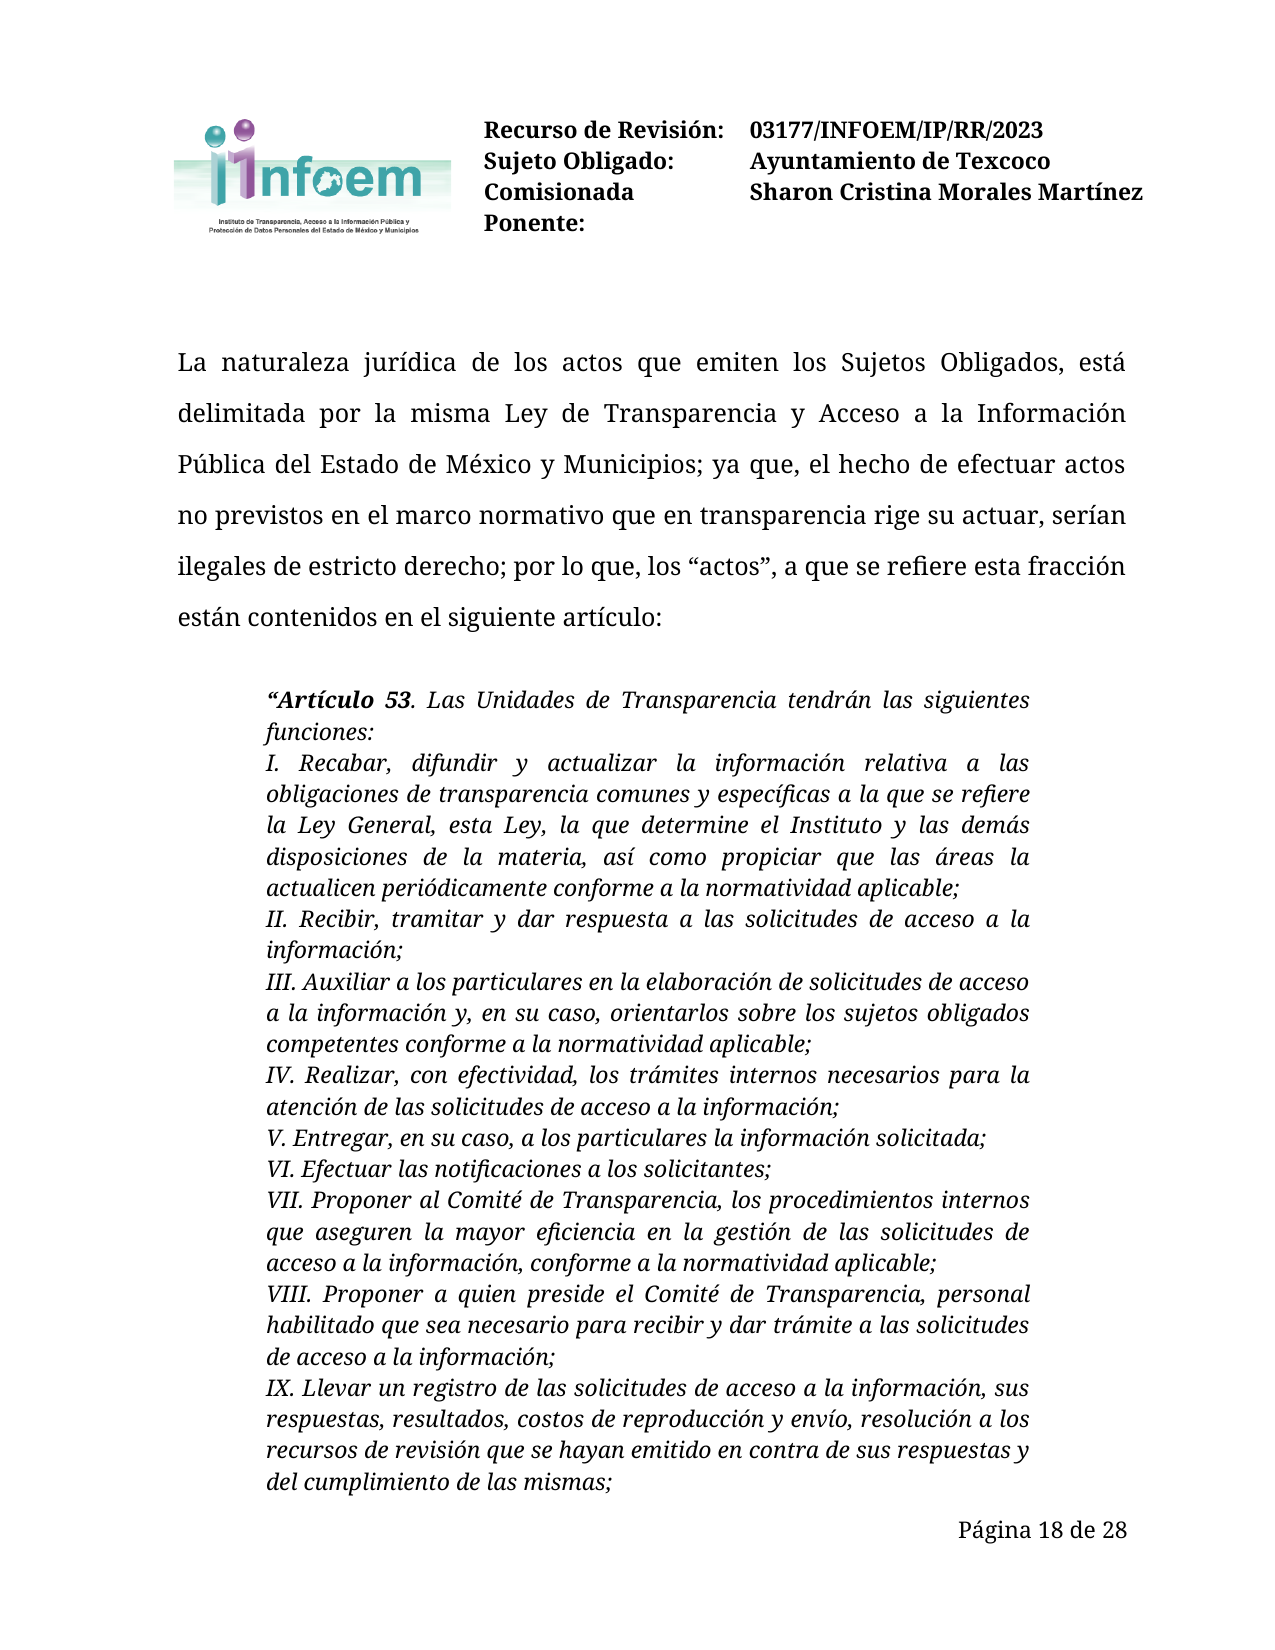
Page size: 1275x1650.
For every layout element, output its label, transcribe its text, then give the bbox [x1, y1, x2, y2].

text II. Recibir, tramitar y dar respuesta a las solicitudes de acceso a la información; [266, 903, 1033, 966]
text VI. Efectuar las notificaciones a los solicitantes; [266, 1153, 1033, 1184]
text III. Auxiliar a los particulares en la elaboración de solicitudes de acceso a la información y, en su caso, orientarlos sobre los sujetos obligados competentes conforme a la normatividad aplicable; [266, 966, 1033, 1059]
text “Artículo 53. Las Unidades de Transparencia tendrán las siguientes funciones: [266, 684, 1033, 747]
text VIII. Proponer a quien preside el Comité de Transparencia, personal habilitado que sea necesario para recibir y dar trámite a las solicitudes de acceso a la información; [266, 1278, 1033, 1372]
text La naturaleza jurídica de los actos que emiten los Sujetos Obligados, está delimitada por la misma Ley de Transparencia y Acceso a la Información Pública del Estado de México y Municipios; ya que, el hecho de efectuar actos no previstos en el marco normativo que en transparencia rige su actuar, serían ilegales de estricto derecho; por lo que, los “actos”, a que se refiere esta fracción están contenidos en el siguiente artículo: [177, 344, 1127, 633]
picture [173, 113, 452, 254]
text VII. Proponer al Comité de Transparencia, los procedimientos internos que aseguren la mayor eficiencia en la gestión de las solicitudes de acceso a la información, conforme a la normatividad aplicable; [266, 1184, 1033, 1278]
text IX. Llevar un registro de las solicitudes de acceso a la información, sus respuestas, resultados, costos de reproducción y envío, resolución a los recursos de revisión que se hayan emitido en contra de sus respuestas y del cumplimiento de las mismas; [266, 1372, 1033, 1497]
text V. Entregar, en su caso, a los particulares la información solicitada; [266, 1122, 1033, 1153]
text I. Recabar, difundir y actualizar la información relativa a las obligaciones de transparencia comunes y específicas a la que se refiere la Ley General, esta Ley, la que determine el Instituto y las demás disposiciones de la materia, así como propiciar que las áreas la actualicen periódicamente conforme a la normatividad aplicable; [266, 747, 1033, 903]
text IV. Realizar, con efectividad, los trámites internos necesarios para la atención de las solicitudes de acceso a la información; [266, 1059, 1033, 1122]
